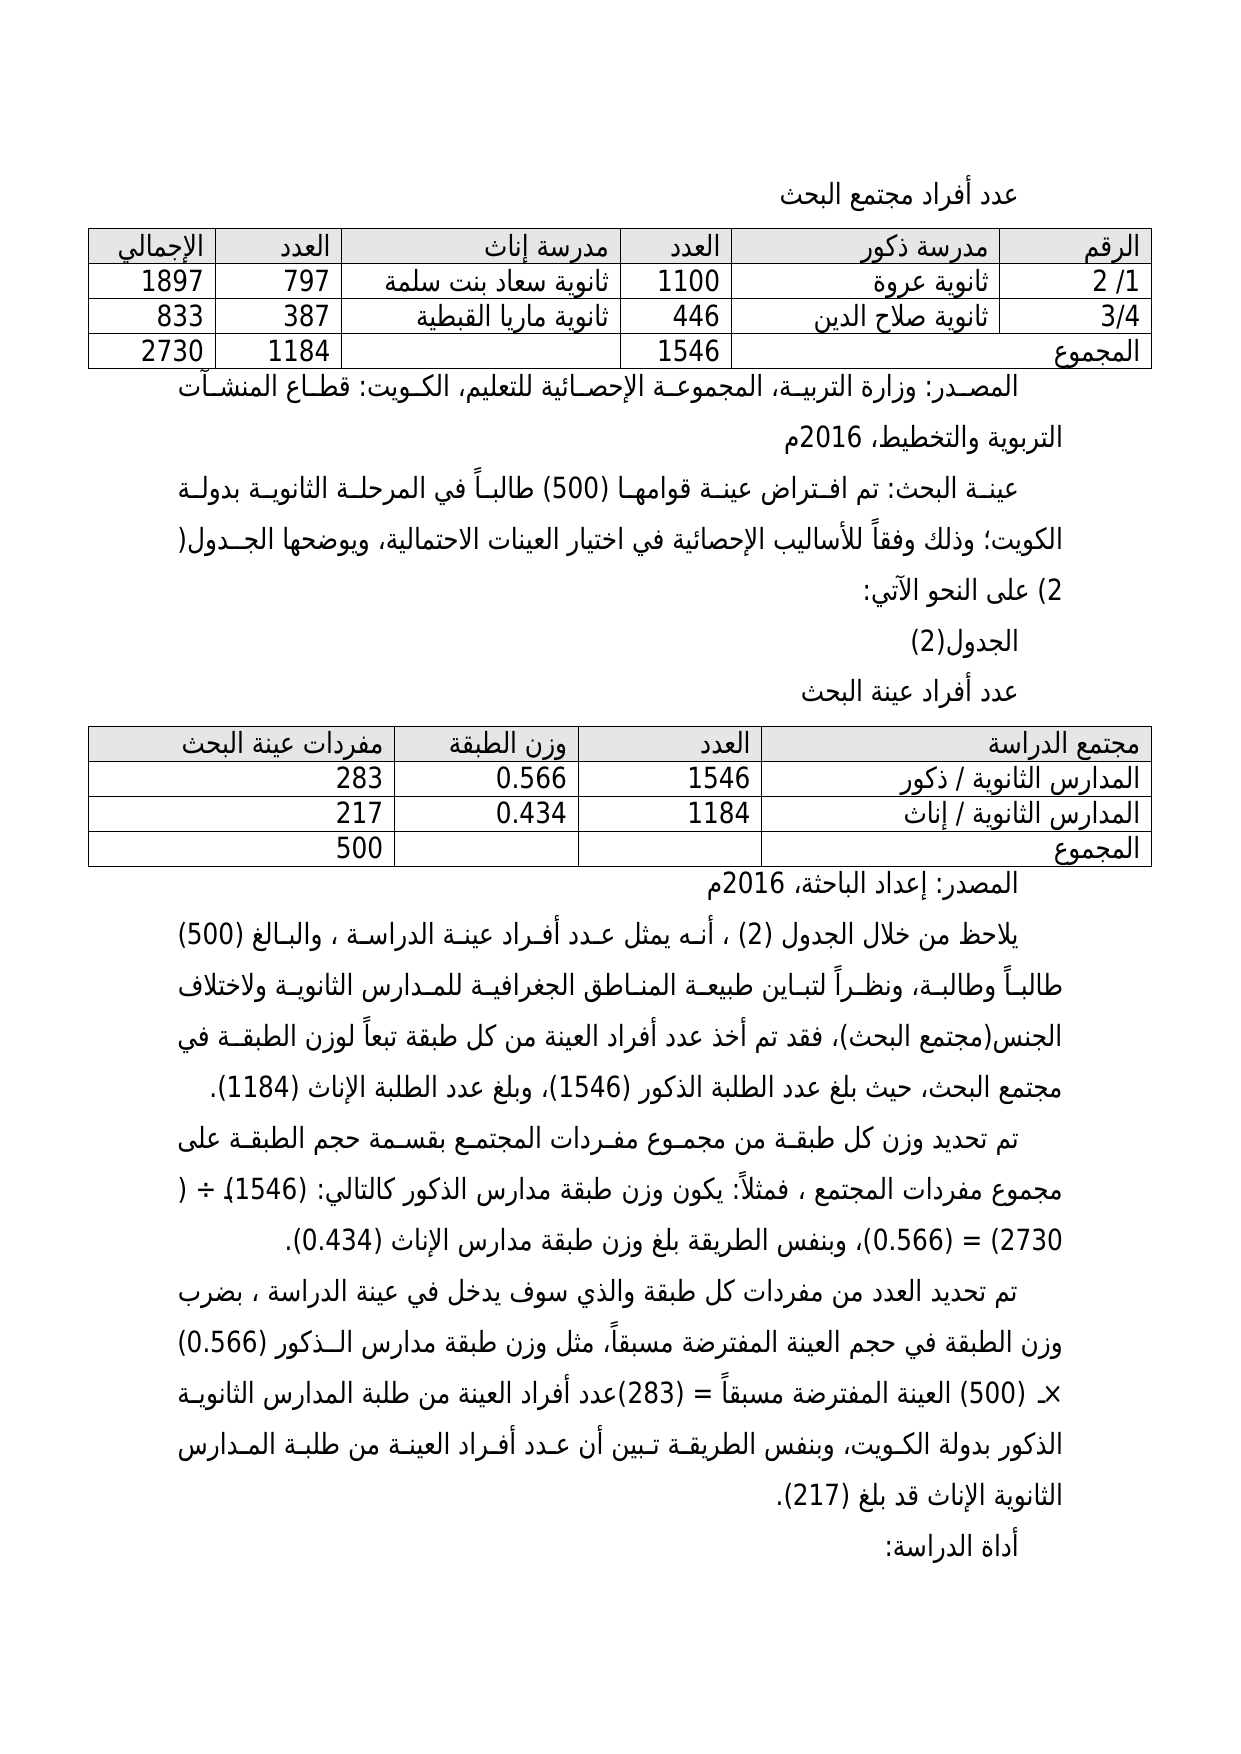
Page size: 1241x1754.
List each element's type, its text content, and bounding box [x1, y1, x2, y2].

table_header مفردات عينة البحث [89, 727, 394, 761]
table_cell 387 [216, 299, 341, 333]
table_cell 1100 [621, 264, 731, 298]
table_cell 500 [89, 832, 394, 866]
table_cell المجموع [762, 832, 1151, 866]
table_cell ثانوية ماريا القبطية [342, 299, 620, 333]
table_cell 1/ 2 [1000, 264, 1151, 298]
table_cell المجموع [732, 334, 1151, 368]
table_header وزن الطبقة [395, 727, 578, 761]
text عدد أفراد مجتمع البحث [177, 177, 1063, 211]
table_header الرقم [1000, 229, 1151, 263]
table_cell 3/4 [1000, 299, 1151, 333]
table_cell المدارس الثانوية / إناث [762, 797, 1151, 831]
text المصدر: إعداد الباحثة، 2016م [177, 867, 1063, 901]
table_cell 1546 [621, 334, 731, 368]
text تم تحديد وزن كل طبقة من مجموع مفردات المجتمع بقسمة حجم الطبقة على مجموع مفردات المجتمع ، فمثلاً: يكون وزن طبقة مدارس الذكور كالتالي: (1546) ÷ (2730) = (0.566)، وبنفس الطريقة بلغ وزن طبقة مدارس الإناث (0.434). [177, 1121, 1063, 1257]
text عدد أفراد عينة البحث [177, 675, 1063, 709]
table_header الإجمالي [89, 229, 215, 263]
table_cell 2730 [89, 334, 215, 368]
table_header مجتمع الدراسة [762, 727, 1151, 761]
table_cell [342, 334, 620, 368]
table_cell 833 [89, 299, 215, 333]
text تم تحديد العدد من مفردات كل طبقة والذي سوف يدخل في عينة الدراسة ، بضرب وزن الطبقة في حجم العينة المفترضة مسبقاً، مثل وزن طبقة مدارس الذكور (0.566) × (500) العينة المفترضة مسبقاً = (283)عدد أفراد العينة من طلبة المدارس الثانوية الذكور بدولة الكويت، وبنفس الطريقة تبين أن عدد أفراد العينة من طلبة المدارس الثانوية الإناث قد بلغ (217). [177, 1274, 1063, 1512]
table_header مدرسة ذكور [732, 229, 999, 263]
table_header العدد [579, 727, 761, 761]
table_header العدد [621, 229, 731, 263]
table_cell ثانوية سعاد بنت سلمة [342, 264, 620, 298]
text عينة البحث: تم افتراض عينة قوامها (500) طالباً في المرحلة الثانوية بدولة الكويت؛ وذلك وفقاً للأساليب الإحصائية في اختيار العينات الاحتمالية، ويوضحها الجدول(2) على النحو الآتي: [177, 471, 1063, 607]
table_cell 0.566 [395, 762, 578, 796]
table_cell 1546 [579, 762, 761, 796]
table_cell 283 [89, 762, 394, 796]
table_cell 797 [216, 264, 341, 298]
table_cell 1184 [579, 797, 761, 831]
table_cell [579, 832, 761, 866]
table_cell 0.434 [395, 797, 578, 831]
table_header العدد [216, 229, 341, 263]
table_header مدرسة إناث [342, 229, 620, 263]
table_cell ثانوية عروة [732, 264, 999, 298]
text يلاحظ من خلال الجدول (2) ، أنه يمثل عدد أفراد عينة الدراسة ، والبالغ (500) طالباً وطالبة، ونظراً لتباين طبيعة المناطق الجغرافية للمدارس الثانوية ولاختلاف الجنس(مجتمع البحث)، فقد تم أخذ عدد أفراد العينة من كل طبقة تبعاً لوزن الطبقة في مجتمع البحث، حيث بلغ عدد الطلبة الذكور (1546)، وبلغ عدد الطلبة الإناث (1184). [177, 918, 1063, 1104]
table_cell المدارس الثانوية / ذكور [762, 762, 1151, 796]
table_cell 446 [621, 299, 731, 333]
text أداة الدراسة: [177, 1529, 1063, 1563]
text الجدول(2) [177, 624, 1063, 658]
table_cell [395, 832, 578, 866]
text المصدر: وزارة التربية، المجموعة الإحصائية للتعليم، الكويت: قطاع المنشآت التربوية والتخطيط، 2016م [177, 369, 1063, 454]
table_cell ثانوية صلاح الدين [732, 299, 999, 333]
table_cell 1897 [89, 264, 215, 298]
table_cell 217 [89, 797, 394, 831]
table_cell 1184 [216, 334, 341, 368]
